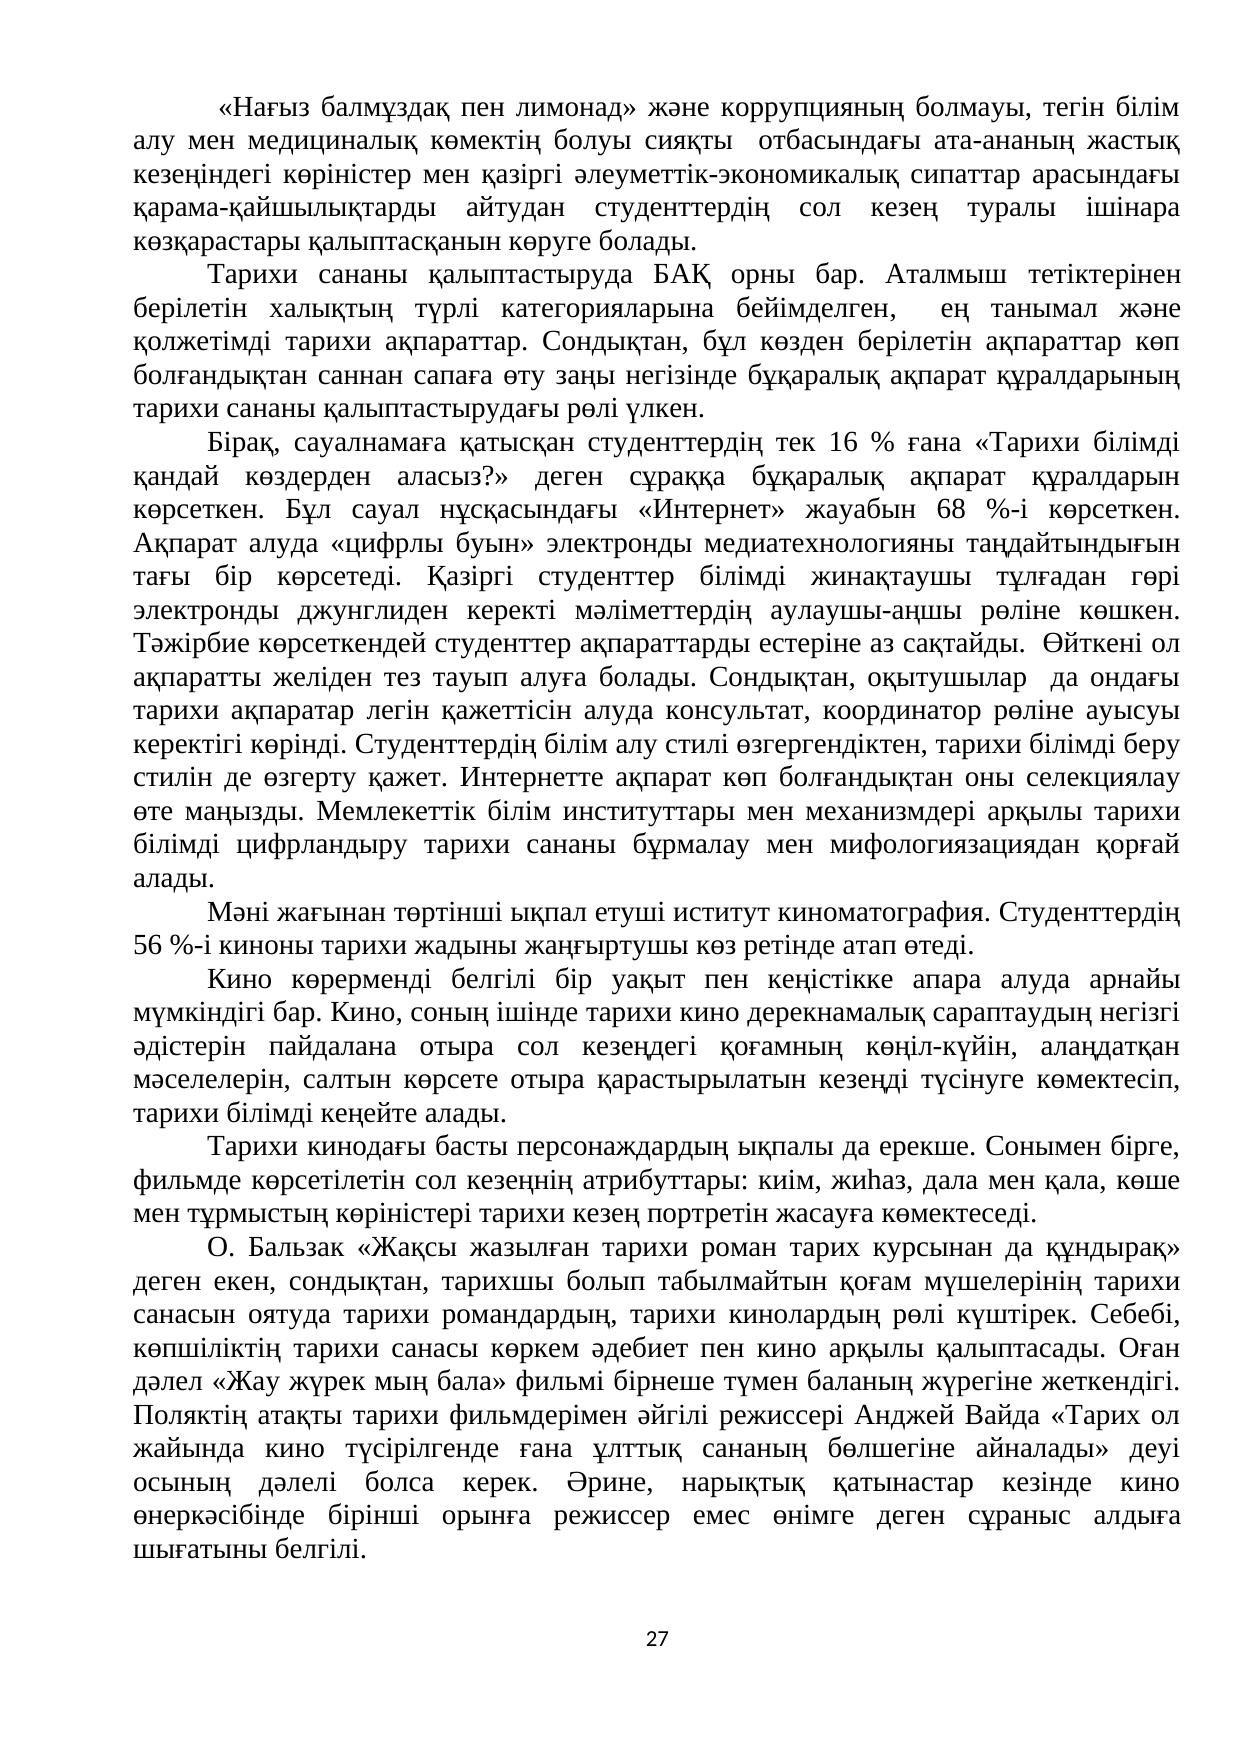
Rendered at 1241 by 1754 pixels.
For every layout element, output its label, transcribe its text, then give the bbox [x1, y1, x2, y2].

text «Нағыз балмұздақ пен лимонад» және коррупцияның болмауы, тегін білім алу мен медициналық көмектің болуы сияқты отбасындағы ата-ананың жастық кезеңіндегі көріністер мен қазіргі әлеуметтік-экономикалық сипаттар арасындағы қарама-қайшылықтарды айтудан студенттердің сол кезең туралы ішінара көзқарастары қалыптасқанын көруге болады. [133, 89, 1181, 256]
text Мәні жағынан төртінші ықпал етуші иститут киноматография. Cтуденттердің 56 %-і киноны тарихи жадыны жаңғыртушы көз ретінде атап өтеді. [133, 894, 1181, 961]
text О. Бальзак «Жақсы жазылған тарихи роман тарих курсынан да құндырақ» деген екен, сондықтан, тарихшы болып табылмайтын қоғам мүшелерінің тарихи санасын оятуда тарихи романдардың, тарихи кинолардың рөлі күштірек. Себебі, көпшіліктің тарихи санасы көркем әдебиет пен кино арқылы қалыптасады. Оған дәлел «Жау жүрек мың бала» фильмі бірнеше түмен баланың жүрегіне жеткендігі. Поляктің атақты тарихи фильмдерімен әйгілі режиссері Анджей Вайда «Тарих ол жайында кино түсірілгенде ғана ұлттық сананың бөлшегіне айналады» деуі осының дәлелі болса керек. Әрине, нарықтық қатынастар кезінде кино өнеркәсібінде бірінші орынға режиссер емес өнімге деген сұраныс алдыға шығатыны белгілі. [133, 1229, 1181, 1564]
text Тарихи кинодағы басты персонаждардың ықпалы да ерекше. Сонымен бірге, фильмде көрсетілетін сол кезеңнің атрибуттары: киім, жиһаз, дала мен қала, көше мен тұрмыстың көріністері тарихи кезең портретін жасауға көмектеседі. [133, 1128, 1181, 1229]
text Кино көрерменді белгілі бір уақыт пен кеңістікке апара алуда арнайы мүмкіндігі бар. Кино, соның ішінде тарихи кино дерекнамалық сараптаудың негізгі әдістерін пайдалана отыра сол кезеңдегі қоғамның көңіл-күйін, алаңдатқан мәселелерін, салтын көрсете отыра қарастырылатын кезеңді түсінуге көмектесіп, тарихи білімді кеңейте алады. [133, 961, 1181, 1128]
text Тарихи сананы қалыптастыруда БАҚ орны бар. Аталмыш тетіктерінен берілетін халықтың түрлі категорияларына бейімделген, ең танымал және қолжетімді тарихи ақпараттар. Сондықтан, бұл көзден берілетін ақпараттар көп болғандықтан саннан сапаға өту заңы негізінде бұқаралық ақпарат құралдарының тарихи сананы қалыптастырудағы рөлі үлкен. [133, 256, 1181, 424]
text Бірақ, сауалнамаға қатысқан студенттердің тек 16 % ғана «Тарихи білімді қандай көздерден аласыз?» деген сұраққа бұқаралық ақпарат құралдарын көрсеткен. Бұл сауал нұсқасындағы «Интернет» жауабын 68 %-і көрсеткен. Ақпарат алуда «цифрлы буын» электронды медиатехнологияны таңдайтындығын тағы бір көрсетеді. Қазіргі студенттер білімді жинақтаушы тұлғадан гөрі электронды джунглиден керекті мәліметтердің аулаушы-аңшы рөліне көшкен. Тәжірбие көрсеткендей студенттер ақпараттарды естеріне аз сақтайды. Өйткені ол ақпаратты желіден тез тауып алуға болады. Сондықтан, оқытушылар да ондағы тарихи ақпаратар легін қажеттісін алуда консультат, координатор рөліне ауысуы керектігі көрінді. Студенттердің білім алу стилі өзгергендіктен, тарихи білімді беру стилін де өзгерту қажет. Интернетте ақпарат көп болғандықтан оны селекциялау өте маңызды. Мемлекеттік білім институттары мен механизмдері арқылы тарихи білімді цифрландыру тарихи сананы бұрмалау мен мифологиязациядан қорғай алады. [133, 424, 1181, 894]
